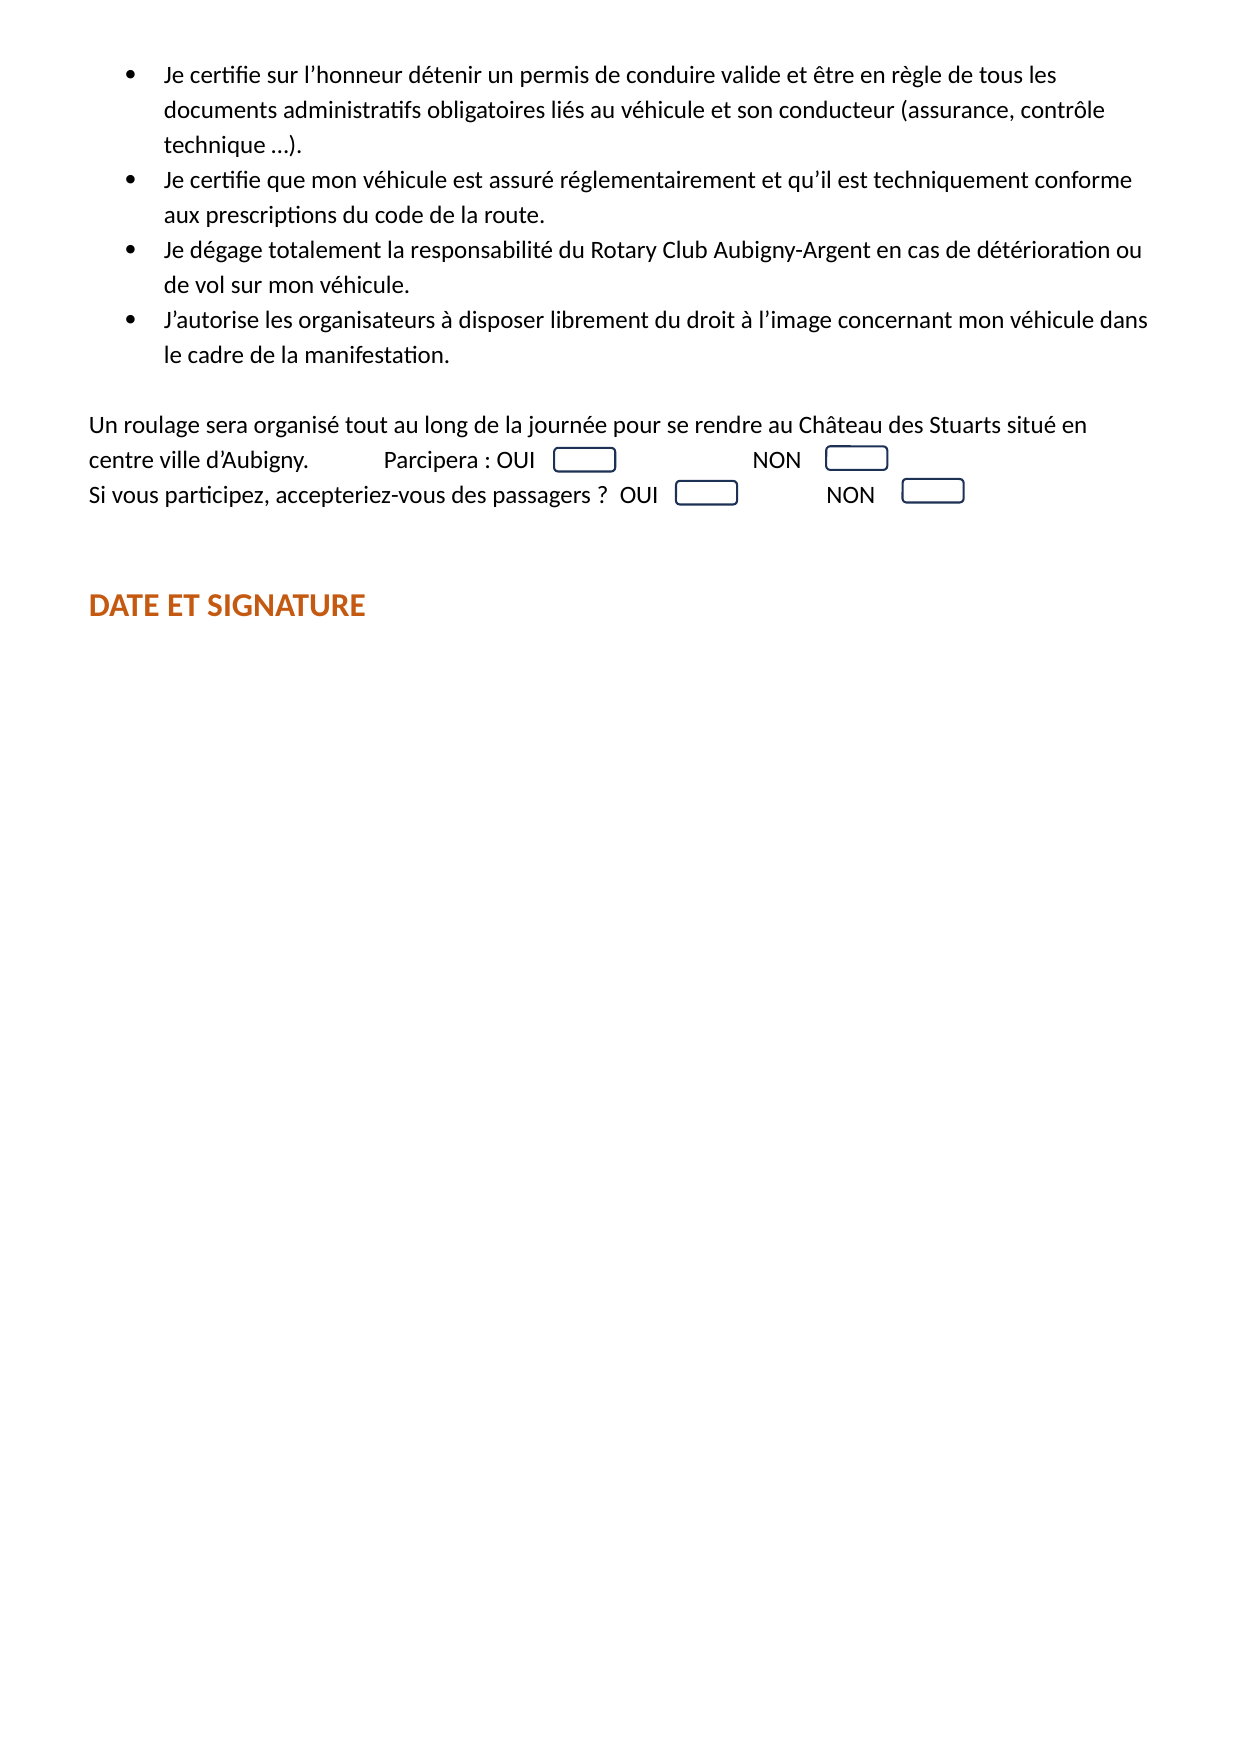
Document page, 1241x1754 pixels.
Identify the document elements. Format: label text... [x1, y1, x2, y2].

list Je certifie sur l’honneur détenir un permis de conduire valide et être en règle de tous les documents administratifs obligatoires liés au véhicule et son conducteur (assurance, contrôle technique …). [126, 59, 1152, 159]
list Je certifie que mon véhicule est assuré réglementairement et qu’il est techniquement conforme aux prescriptions du code de la route. [126, 164, 1152, 229]
list J’autorise les organisateurs à disposer librement du droit à l’image concernant mon véhicule dans le cadre de la manifestation. [126, 304, 1152, 369]
list Je dégage totalement la responsabilité du Rotary Club Aubigny-Argent en cas de détérioration ou de vol sur mon véhicule. [126, 234, 1152, 299]
text DATE ET SIGNATURE [89, 584, 1152, 625]
text Si vous participez, accepteriez-vous des passagers ? OUI NON [89, 479, 1152, 509]
text Un roulage sera organisé tout au long de la journée pour se rendre au Château des Stuarts situé en centre ville d’Aubigny. Parcipera : OUI NON [89, 409, 1152, 474]
